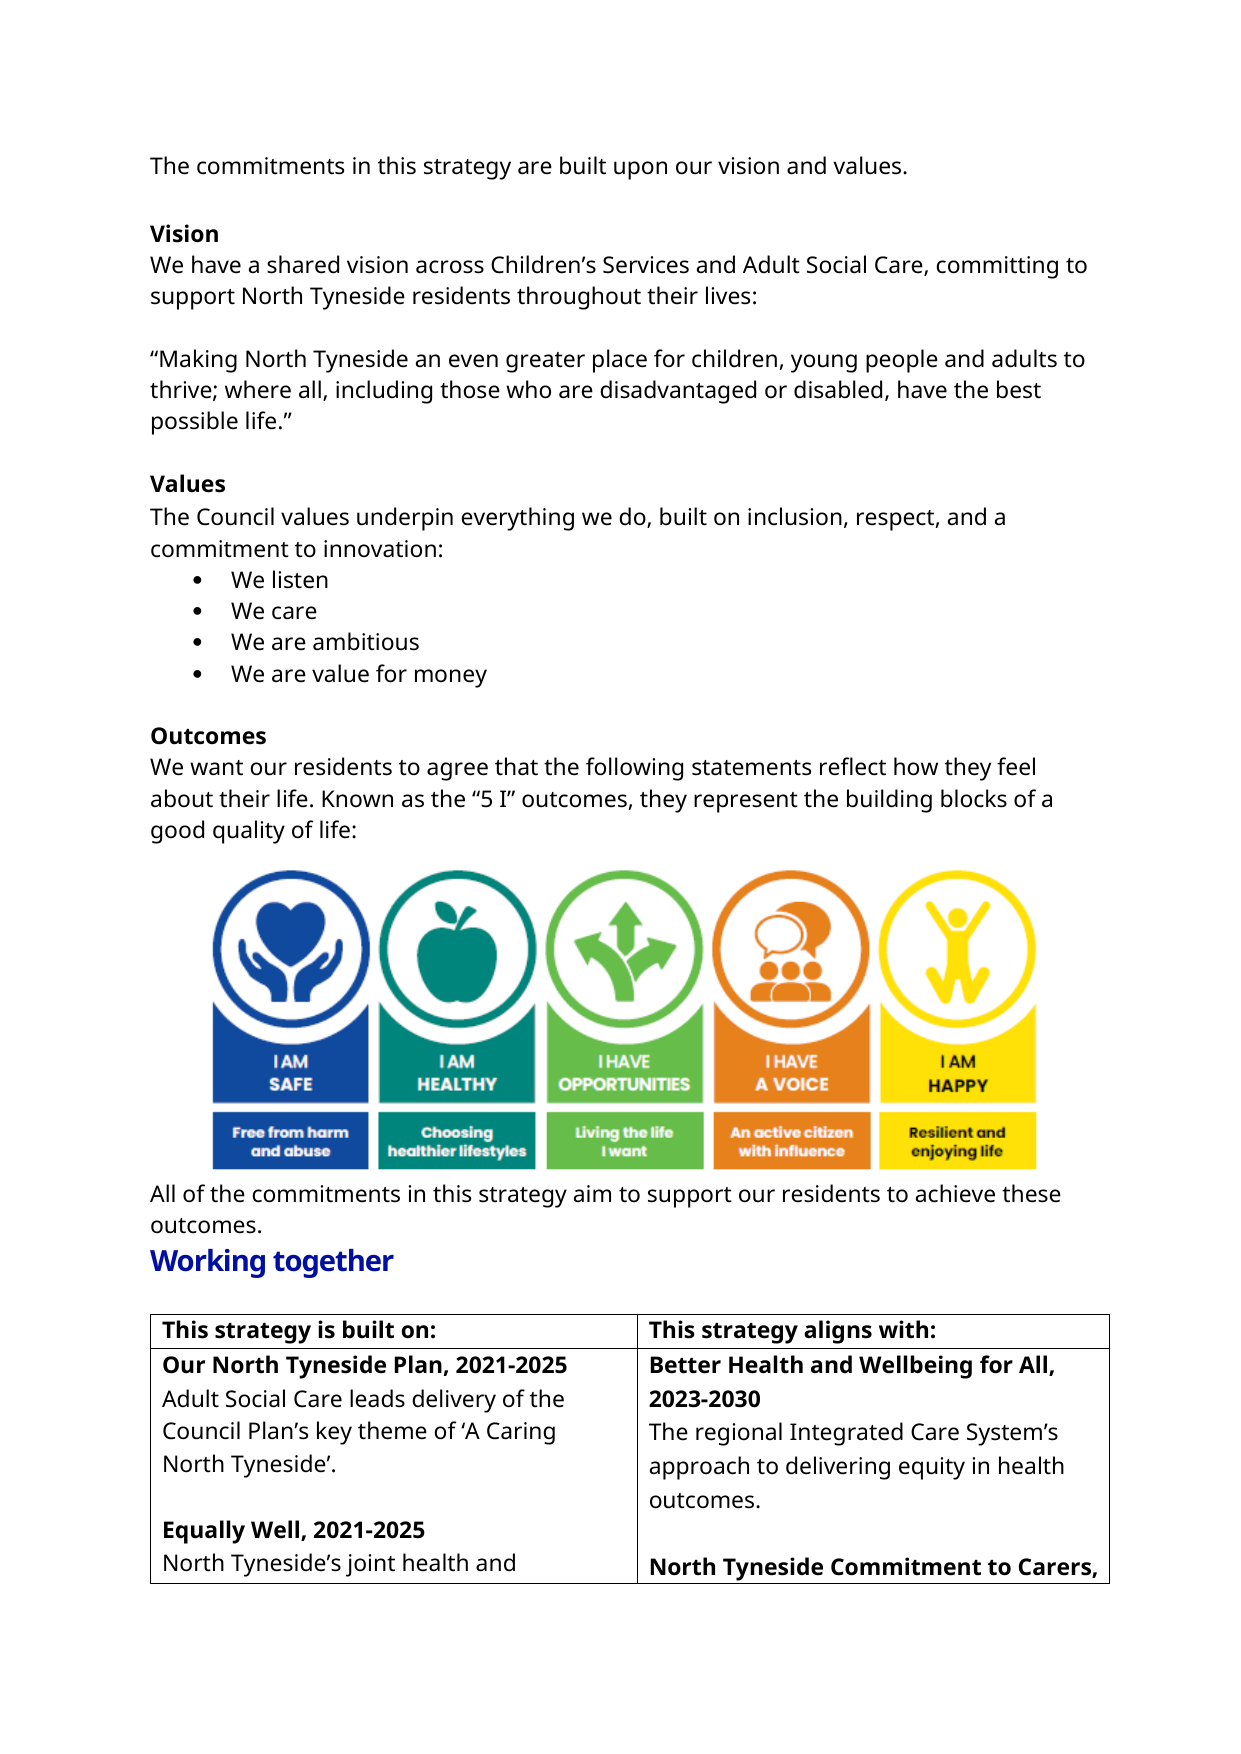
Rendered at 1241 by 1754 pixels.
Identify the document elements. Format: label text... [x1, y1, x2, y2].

text Values [150, 467, 1090, 499]
list We are value for money [193, 657, 1090, 689]
subtitle Working together [150, 1240, 1090, 1280]
text Vision [150, 217, 1090, 249]
list We listen [193, 564, 1090, 595]
text We have a shared vision across Children’s Services and Adult Social Care, committing to support North Tyneside residents throughout their lives: [150, 249, 1090, 311]
text Outcomes [150, 720, 1090, 751]
list We are ambitious [193, 626, 1090, 657]
text “Making North Tyneside an even greater place for children, young people and adults to thrive; where all, including those who are disadvantaged or disabled, have the best possible life.” [150, 342, 1090, 436]
picture [196, 862, 1045, 1178]
table_cell Our North Tyneside Plan, 2021-2025 Adult Social Care leads delivery of the Council Plan’s key theme of ‘A Caring North Tyneside’. Equally Well, 2021-2025 North Tyneside’s joint health and wellbeing strategy, combatting inequalities. Ageing Well Strategy, 2020-2025 North Tyneside’s strategy to support older residents to remain healthy, active and connected. [151, 1349, 637, 1583]
text We want our residents to agree that the following statements reflect how they feel about their life. Known as the “5 I” outcomes, they represent the building blocks of a good quality of life: [150, 751, 1090, 845]
list We care [193, 595, 1090, 626]
text The commitments in this strategy are built upon our vision and values. [150, 150, 1090, 181]
text The Council values underpin everything we do, built on inclusion, respect, and a commitment to innovation: [150, 501, 1090, 564]
table_header This strategy aligns with: [638, 1315, 1109, 1348]
table_cell Better Health and Wellbeing for All, 2023-2030 The regional Integrated Care System’s approach to delivering equity in health outcomes. North Tyneside Commitment to Carers, 2024-2029 North Tyneside’s approach to improving support for people who care for family and friends. All-Age Autism Strategy, 2021-2026 North Tyneside’s commitments to developing support for people who are neurodivergent. North Tyneside Children and Young People’s Plan Setting out how we enable children and young people to achieve their full potential. [638, 1349, 1109, 1583]
table_header This strategy is built on: [151, 1315, 637, 1348]
